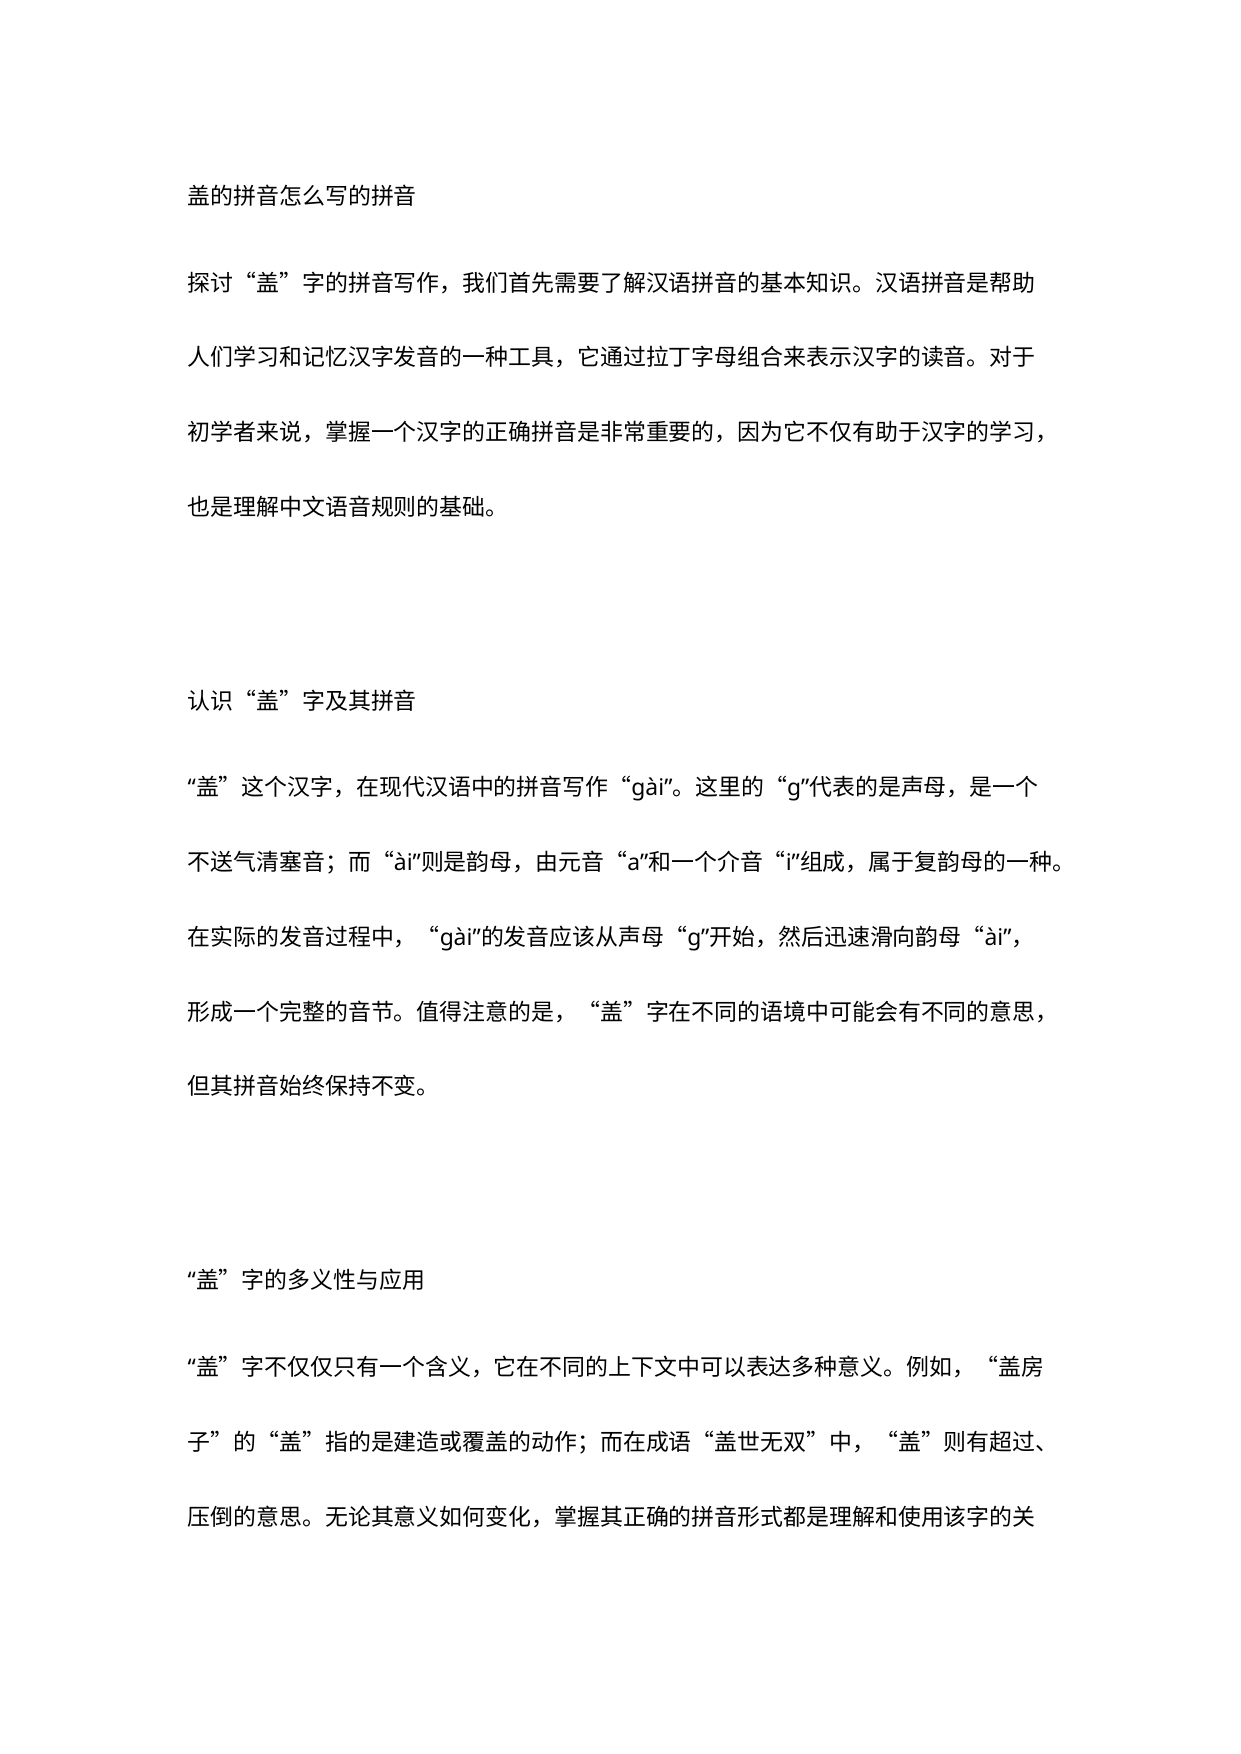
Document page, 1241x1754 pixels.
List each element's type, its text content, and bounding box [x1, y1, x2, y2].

text 探讨“盖”字的拼音写作，我们首先需要了解汉语拼音的基本知识。汉语拼音是帮助人们学习和记忆汉字发音的一种工具，它通过拉丁字母组合来表示汉字的读音。对于初学者来说，掌握一个汉字的正确拼音是非常重要的，因为它不仅有助于汉字的学习，也是理解中文语音规则的基础。 [187, 248, 1053, 538]
text “盖”字的多义性与应用 [187, 1246, 1053, 1311]
text “盖”这个汉字，在现代汉语中的拼音写作“gài”。这里的“g”代表的是声母，是一个不送气清塞音；而“ài”则是韵母，由元音“a”和一个介音“i”组成，属于复韵母的一种。在实际的发音过程中，“gài”的发音应该从声母“g”开始，然后迅速滑向韵母“ài”，形成一个完整的音节。值得注意的是，“盖”字在不同的语境中可能会有不同的意思，但其拼音始终保持不变。 [187, 753, 1053, 1117]
text 认识“盖”字及其拼音 [187, 667, 1053, 732]
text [187, 1333, 1053, 1547]
text 盖的拼音怎么写的拼音 [187, 162, 1053, 227]
